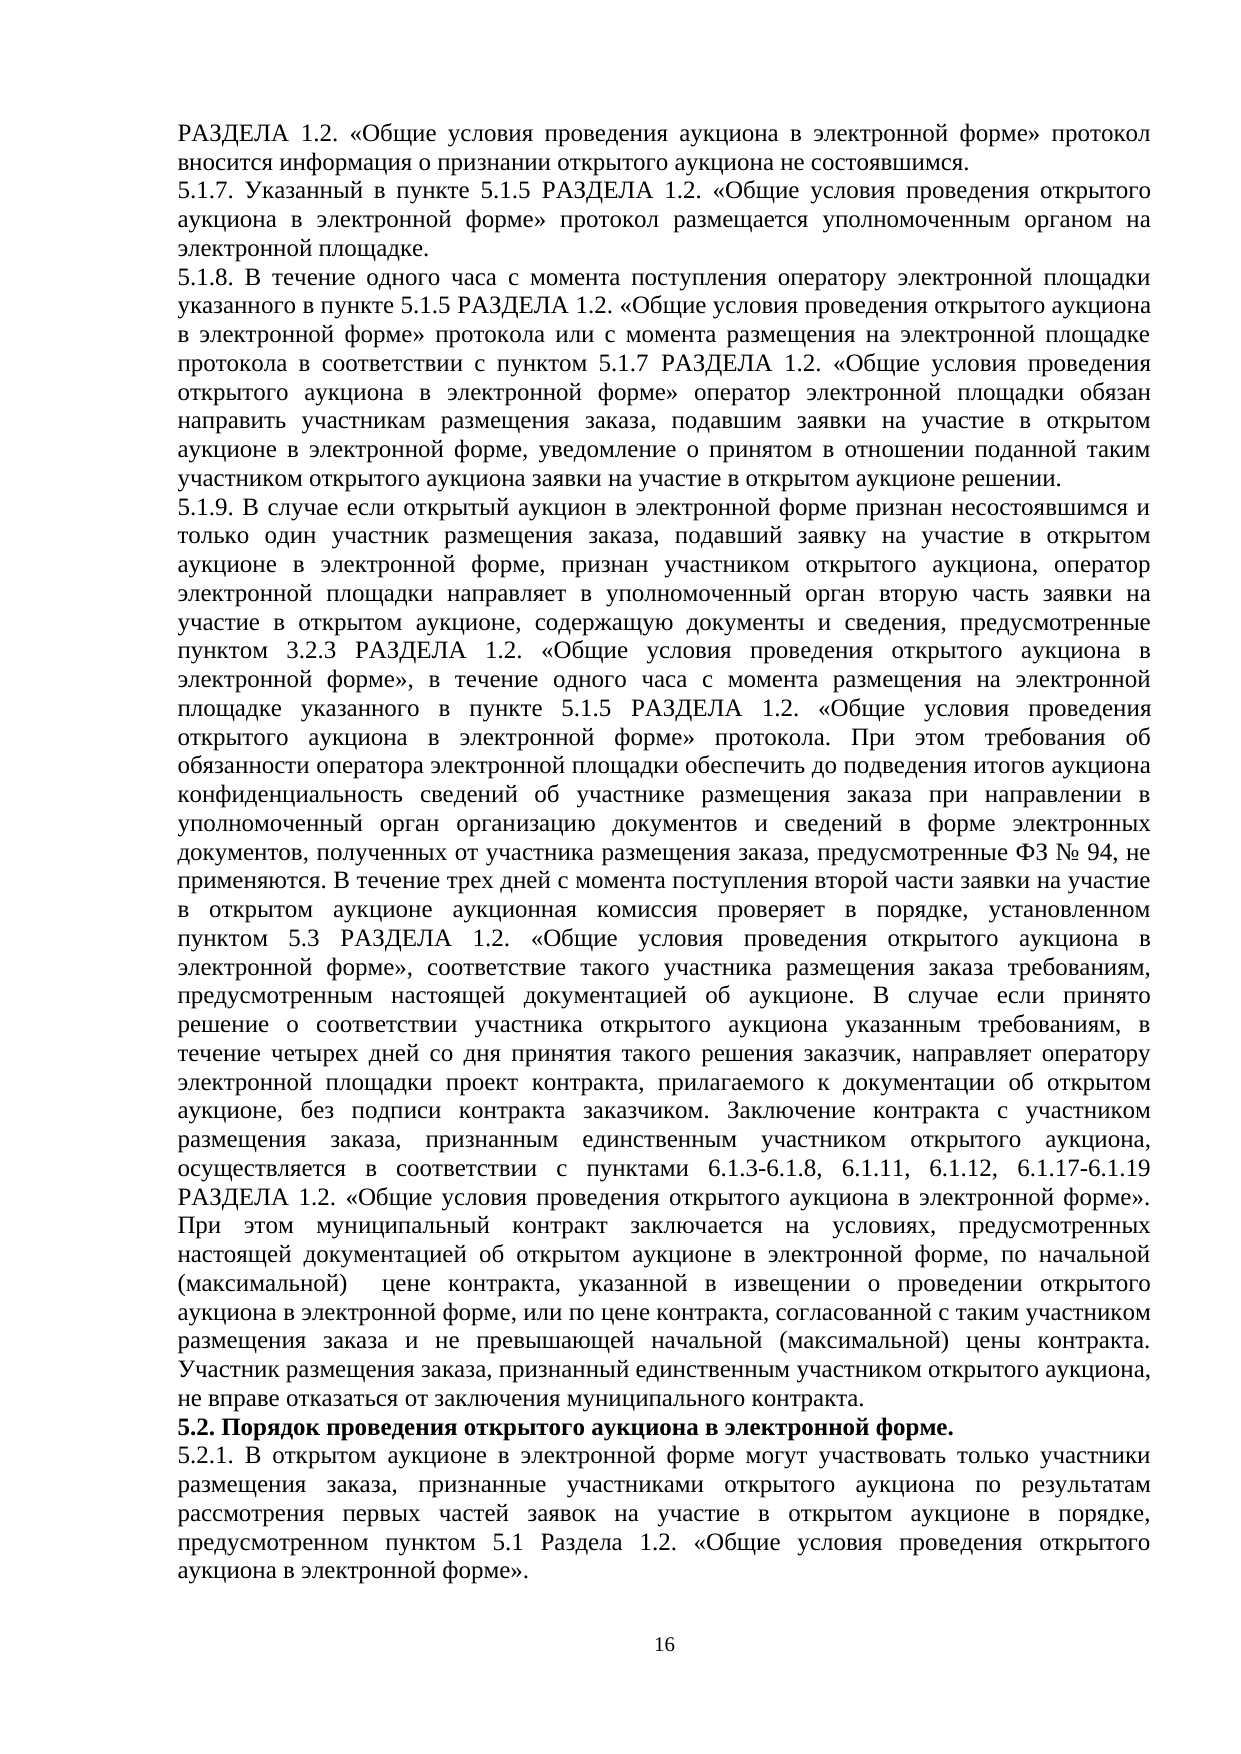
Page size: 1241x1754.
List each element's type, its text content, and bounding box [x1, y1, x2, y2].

text 5.1.7. Указанный в пункте 5.1.5 Раздела 1.2. «Общие условия проведения открытого аукциона в электронной форме» протокол размещается уполномоченным органом на электронной площадке. [177, 176, 1152, 262]
text 5.2. Порядок проведения открытого аукциона в электронной форме. [177, 1412, 1152, 1441]
text 5.1.8. В течение одного часа с момента поступления оператору электронной площадки указанного в пункте 5.1.5 Раздела 1.2. «Общие условия проведения открытого аукциона в электронной форме» протокола или с момента размещения на электронной площадке протокола в соответствии с пунктом 5.1.7 Раздела 1.2. «Общие условия проведения открытого аукциона в электронной форме» оператор электронной площадки обязан направить участникам размещения заказа, подавшим заявки на участие в открытом аукционе в электронной форме, уведомление о принятом в отношении поданной таким участником открытого аукциона заявки на участие в открытом аукционе решении. [177, 262, 1152, 492]
text 5.2.1. В открытом аукционе в электронной форме могут участвовать только участники размещения заказа, признанные участниками открытого аукциона по результатам рассмотрения первых частей заявок на участие в открытом аукционе в порядке, предусмотренном пунктом 5.1 Раздела 1.2. «Общие условия проведения открытого аукциона в электронной форме». [177, 1441, 1152, 1584]
text 5.1.9. В случае если открытый аукцион в электронной форме признан несостоявшимся и только один участник размещения заказа, подавший заявку на участие в открытом аукционе в электронной форме, признан участником открытого аукциона, оператор электронной площадки направляет в уполномоченный орган вторую часть заявки на участие в открытом аукционе, содержащую документы и сведения, предусмотренные пунктом 3.2.3 Раздела 1.2. «Общие условия проведения открытого аукциона в электронной форме», в течение одного часа с момента размещения на электронной площадке указанного в пункте 5.1.5 Раздела 1.2. «Общие условия проведения открытого аукциона в электронной форме» протокола. При этом требования об обязанности оператора электронной площадки обеспечить до подведения итогов аукциона конфиденциальность сведений об участнике размещения заказа при направлении в уполномоченный орган организацию документов и сведений в форме электронных документов, полученных от участника размещения заказа, предусмотренные ФЗ № 94, не применяются. В течение трех дней с момента поступления второй части заявки на участие в открытом аукционе аукционная комиссия проверяет в порядке, установленном пунктом 5.3 Раздела 1.2. «Общие условия проведения открытого аукциона в электронной форме», соответствие такого участника размещения заказа требованиям, предусмотренным настоящей документацией об аукционе. В случае если принято решение о соответствии участника открытого аукциона указанным требованиям, в течение четырех дней со дня принятия такого решения заказчик, направляет оператору электронной площадки проект контракта, прилагаемого к документации об открытом аукционе, без подписи контракта заказчиком. Заключение контракта с участником размещения заказа, признанным единственным участником открытого аукциона, осуществляется в соответствии с пунктами 6.1.3-6.1.8, 6.1.11, 6.1.12, 6.1.17-6.1.19 Раздела 1.2. «Общие условия проведения открытого аукциона в электронной форме». При этом муниципальный контракт заключается на условиях, предусмотренных настоящей документацией об открытом аукционе в электронной форме, по начальной (максимальной) цене контракта, указанной в извещении о проведении открытого аукциона в электронной форме, или по цене контракта, согласованной с таким участником размещения заказа и не превышающей начальной (максимальной) цены контракта. Участник размещения заказа, признанный единственным участником открытого аукциона, не вправе отказаться от заключения муниципального контракта. [177, 492, 1152, 1412]
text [177, 118, 1152, 176]
